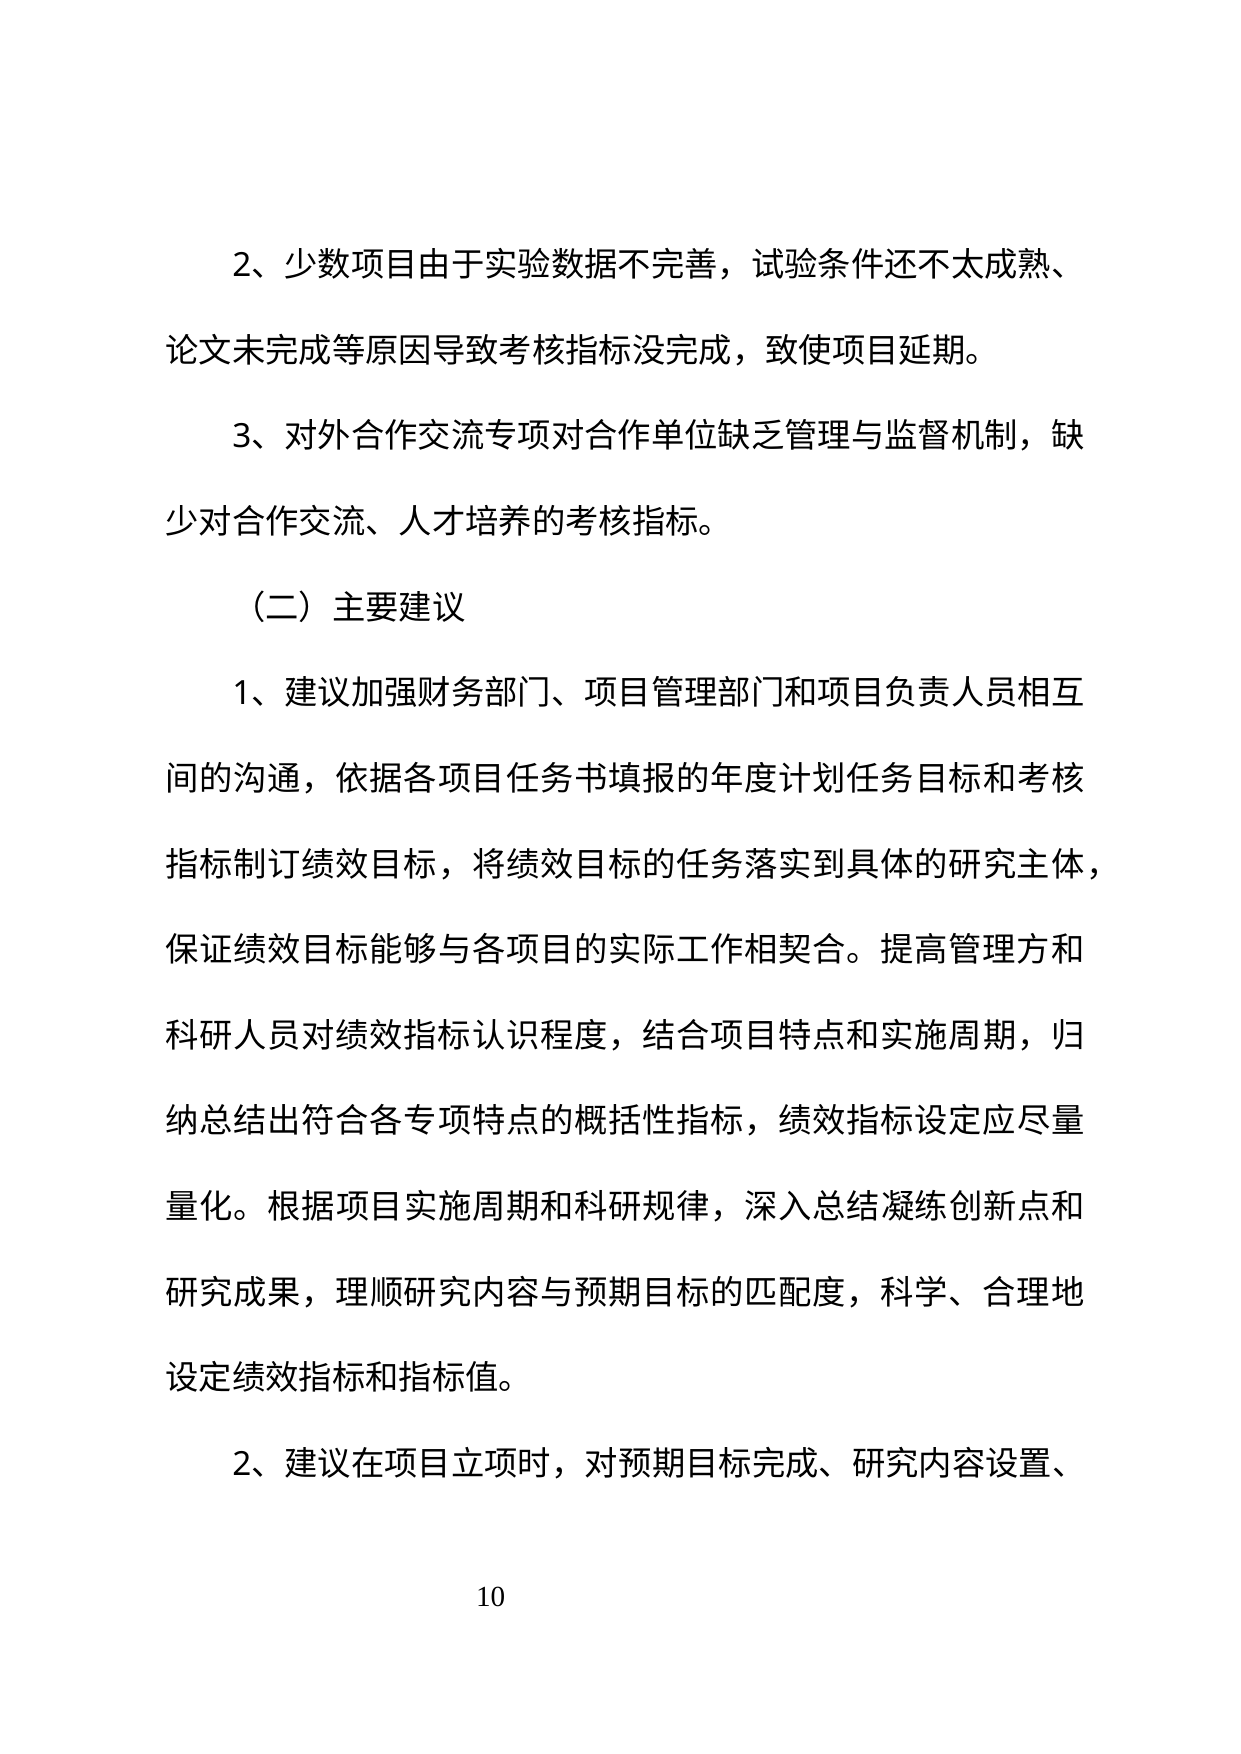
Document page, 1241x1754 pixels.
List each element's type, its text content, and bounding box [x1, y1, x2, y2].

text 3、对外合作交流专项对合作单位缺乏管理与监督机制，缺少对合作交流、人才培养的考核指标。 [165, 391, 1087, 562]
text 1、建议加强财务部门、项目管理部门和项目负责人员相互间的沟通，依据各项目任务书填报的年度计划任务目标和考核指标制订绩效目标，将绩效目标的任务落实到具体的研究主体，保证绩效目标能够与各项目的实际工作相契合。提高管理方和科研人员对绩效指标认识程度，结合项目特点和实施周期，归纳总结出符合各专项特点的概括性指标，绩效指标设定应尽量量化。根据项目实施周期和科研规律，深入总结凝练创新点和研究成果，理顺研究内容与预期目标的匹配度，科学、合理地设定绩效指标和指标值。 [165, 647, 1087, 1418]
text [165, 1418, 1087, 1504]
text 2、少数项目由于实验数据不完善，试验条件还不太成熟、论文未完成等原因导致考核指标没完成，致使项目延期。 [165, 219, 1087, 391]
text （二）主要建议 [165, 562, 1087, 647]
